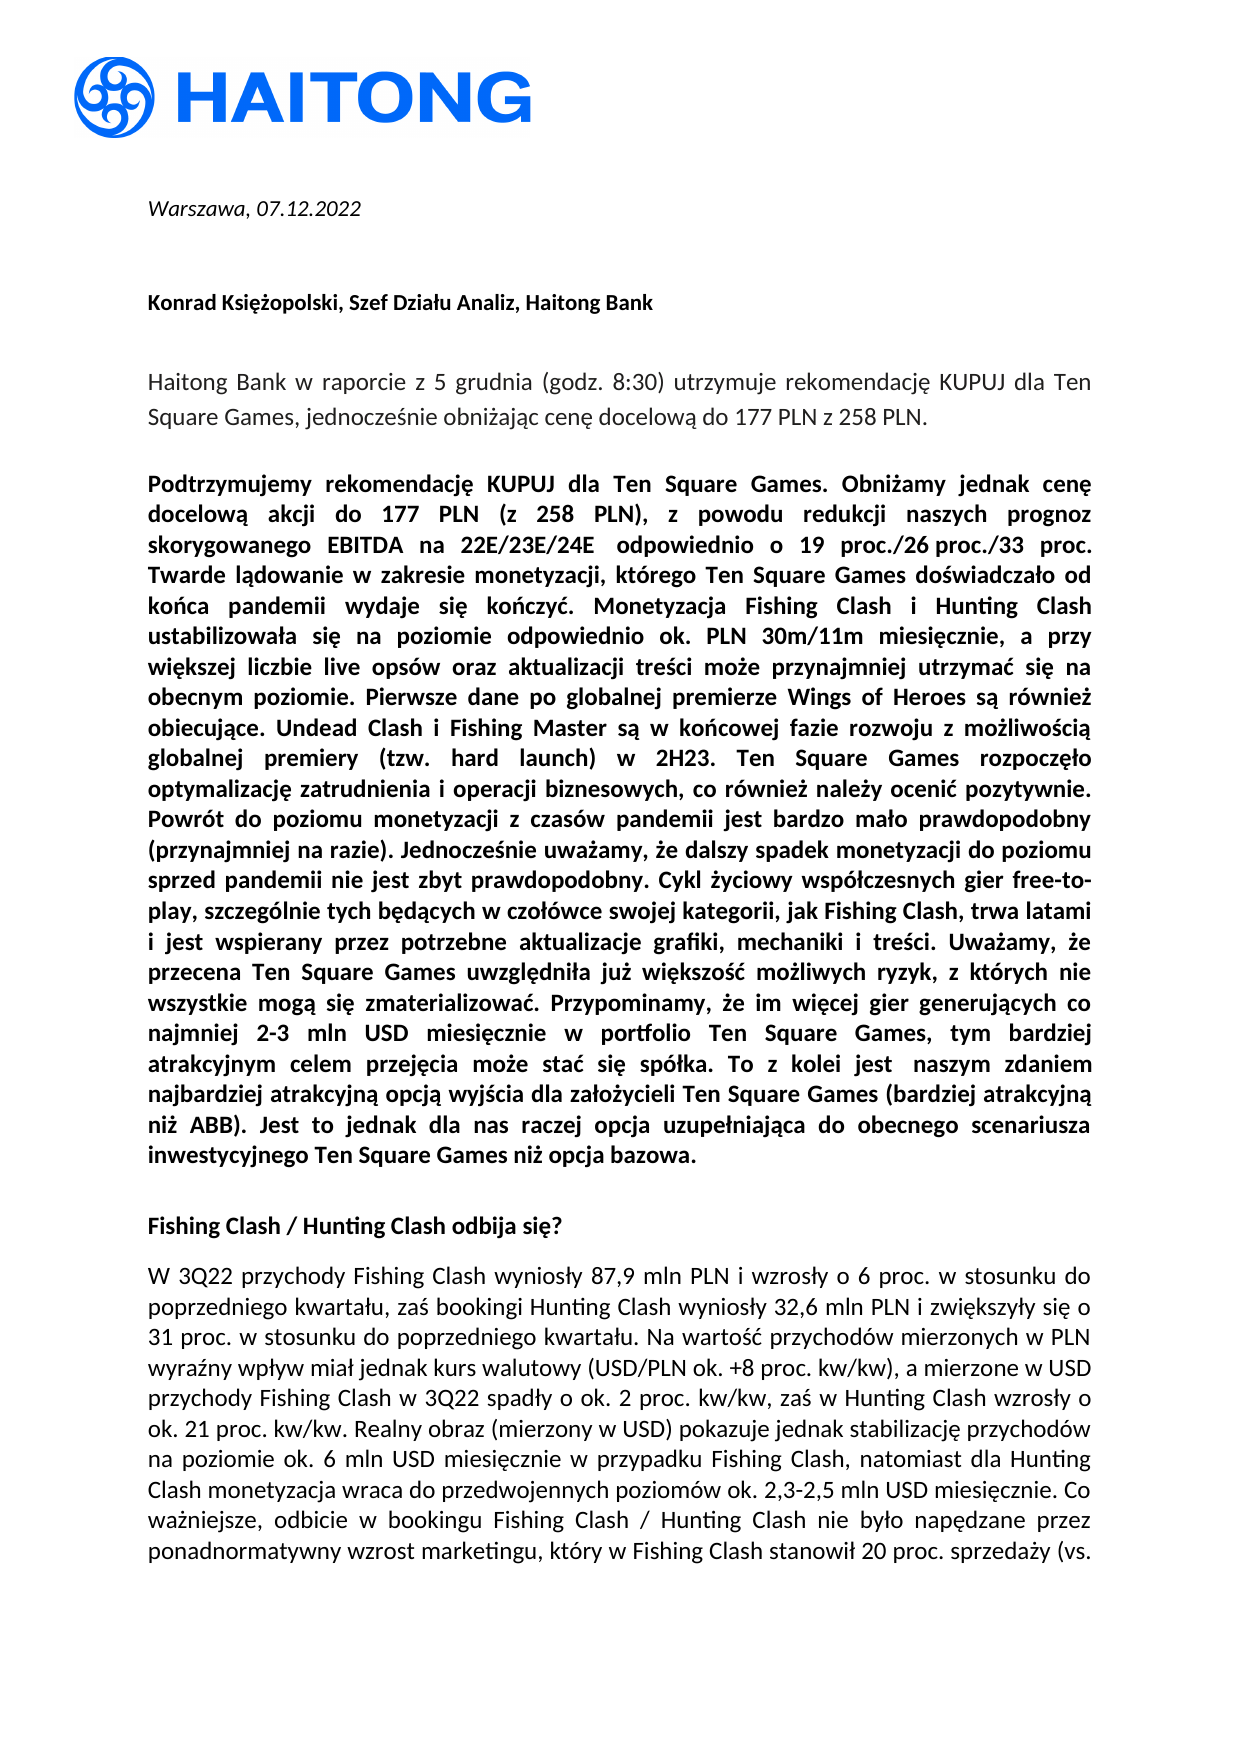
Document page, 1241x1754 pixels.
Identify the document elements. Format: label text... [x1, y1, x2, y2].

text Podtrzymujemy rekomendację KUPUJ dla Ten Square Games. Obniżamy jednak cenę docelową akcji do 177 PLN (z 258 PLN), z powodu redukcji naszych prognoz skorygowanego EBITDA na 22E/23E/24E odpowiednio o 19 proc./26 proc./33 proc. Twarde lądowanie w zakresie monetyzacji, którego Ten Square Games doświadczało od końca pandemii wydaje się kończyć. Monetyzacja Fishing Clash i Hunting Clash ustabilizowała się na poziomie odpowiednio ok. PLN 30m/11m miesięcznie, a przy większej liczbie live opsów oraz aktualizacji treści może przynajmniej utrzymać się na obecnym poziomie. Pierwsze dane po globalnej premierze Wings of Heroes są również obiecujące. Undead Clash i Fishing Master są w końcowej fazie rozwoju z możliwością globalnej premiery (tzw. hard launch) w 2H23. Ten Square Games rozpoczęło optymalizację zatrudnienia i operacji biznesowych, co również należy ocenić pozytywnie. Powrót do poziomu monetyzacji z czasów pandemii jest bardzo mało prawdopodobny (przynajmniej na razie). Jednocześnie uważamy, że dalszy spadek monetyzacji do poziomu sprzed pandemii nie jest zbyt prawdopodobny. Cykl życiowy współczesnych gier free-to-play, szczególnie tych będących w czołówce swojej kategorii, jak Fishing Clash, trwa latami i jest wspierany przez potrzebne aktualizacje grafiki, mechaniki i treści. Uważamy, że przecena Ten Square Games uwzględniła już większość możliwych ryzyk, z których nie wszystkie mogą się zmaterializować. Przypominamy, że im więcej gier generujących co najmniej 2-3 mln USD miesięcznie w portfolio Ten Square Games, tym bardziej atrakcyjnym celem przejęcia może stać się spółka. To z kolei jest naszym zdaniem najbardziej atrakcyjną opcją wyjścia dla założycieli Ten Square Games (bardziej atrakcyjną niż ABB). Jest to jednak dla nas raczej opcja uzupełniająca do obecnego scenariusza inwestycyjnego Ten Square Games niż opcja bazowa. [148, 468, 1093, 1170]
picture [74, 57, 531, 138]
text Fishing Clash / Hunting Clash odbija się? [148, 1211, 1093, 1241]
text Haitong Bank w raporcie z 5 grudnia (godz. 8:30) utrzymuje rekomendację KUPUJ dla Ten Square Games, jednocześnie obniżając cenę docelową do 177 PLN z 258 PLN. [148, 366, 1093, 431]
text Konrad Księżopolski, Szef Działu Analiz, Haitong Bank [148, 288, 1093, 316]
text Warszawa, 07.12.2022 [148, 194, 1093, 222]
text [148, 1260, 1093, 1565]
